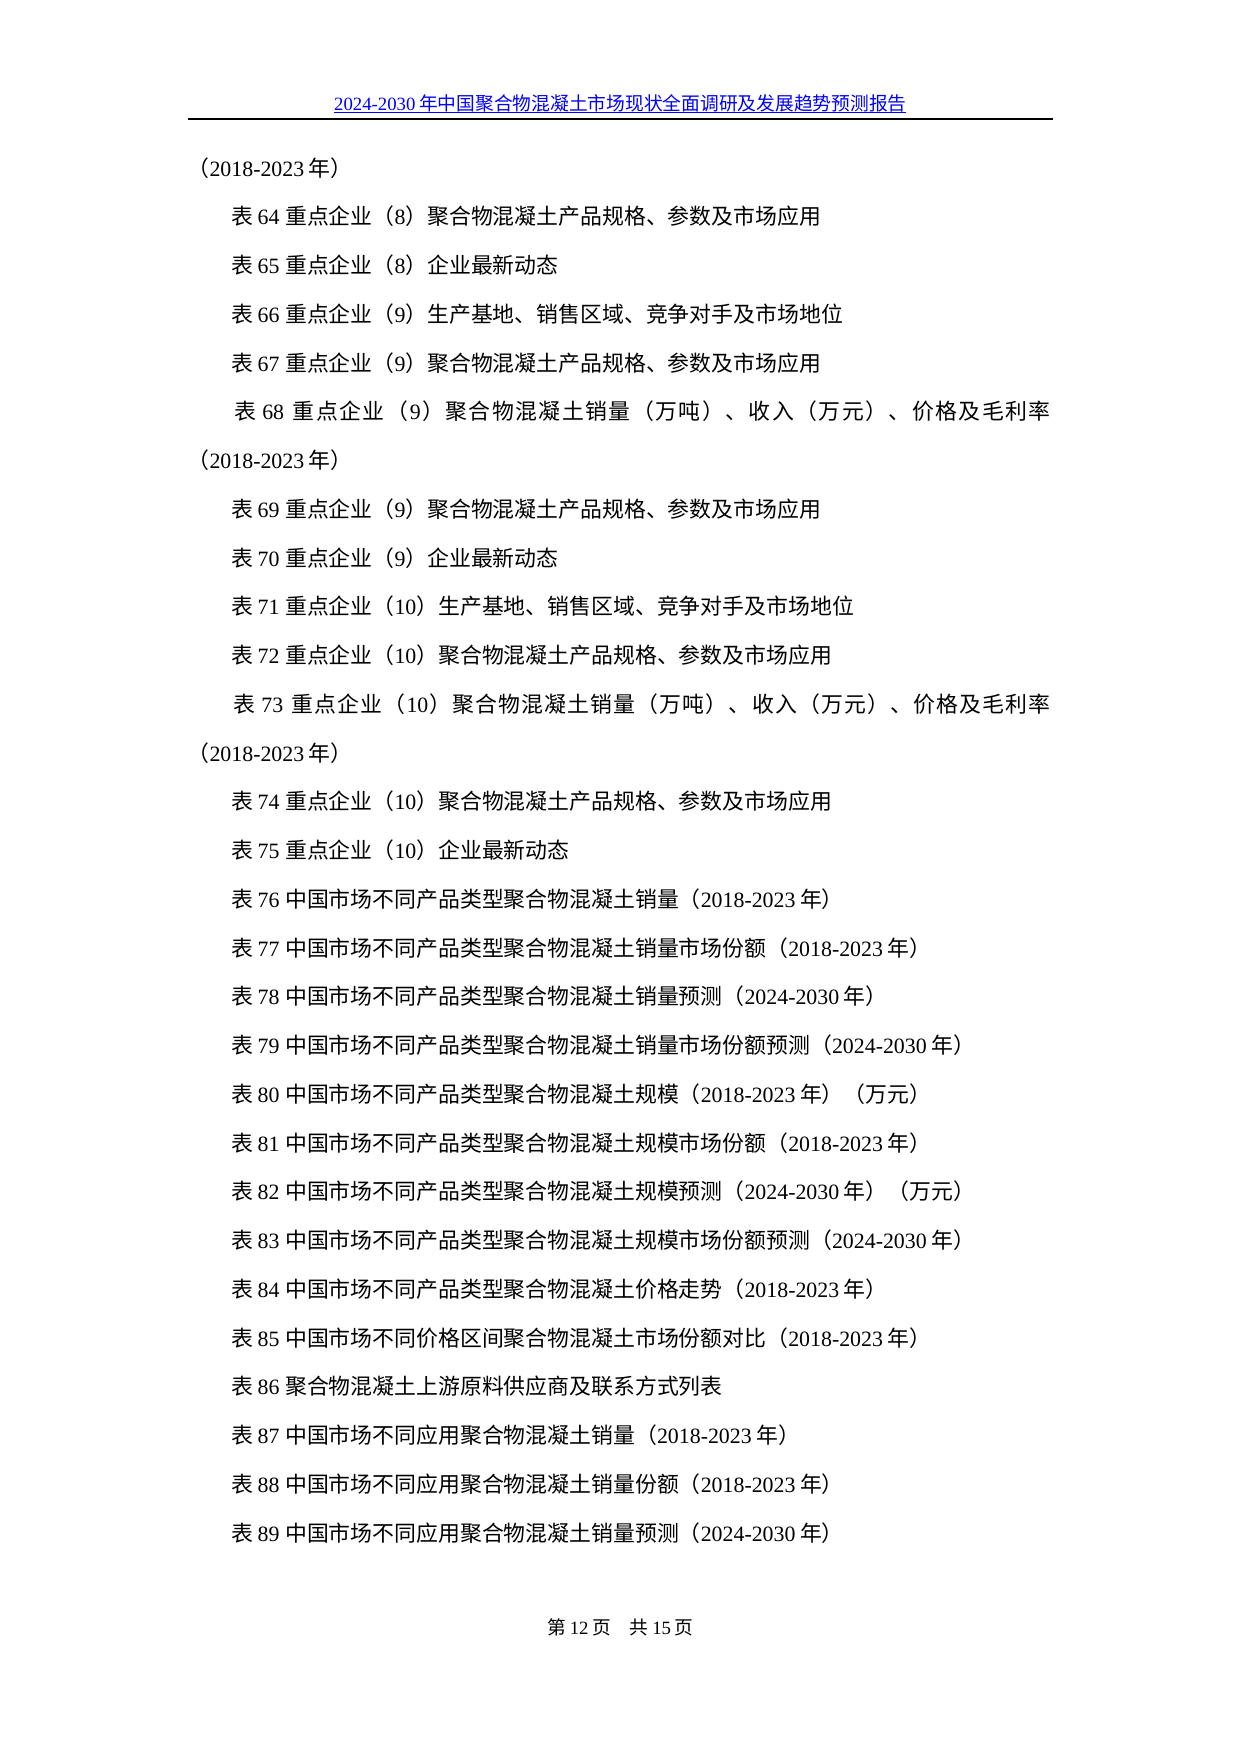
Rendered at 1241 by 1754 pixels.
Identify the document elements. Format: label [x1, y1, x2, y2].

text [187, 150, 1053, 1548]
